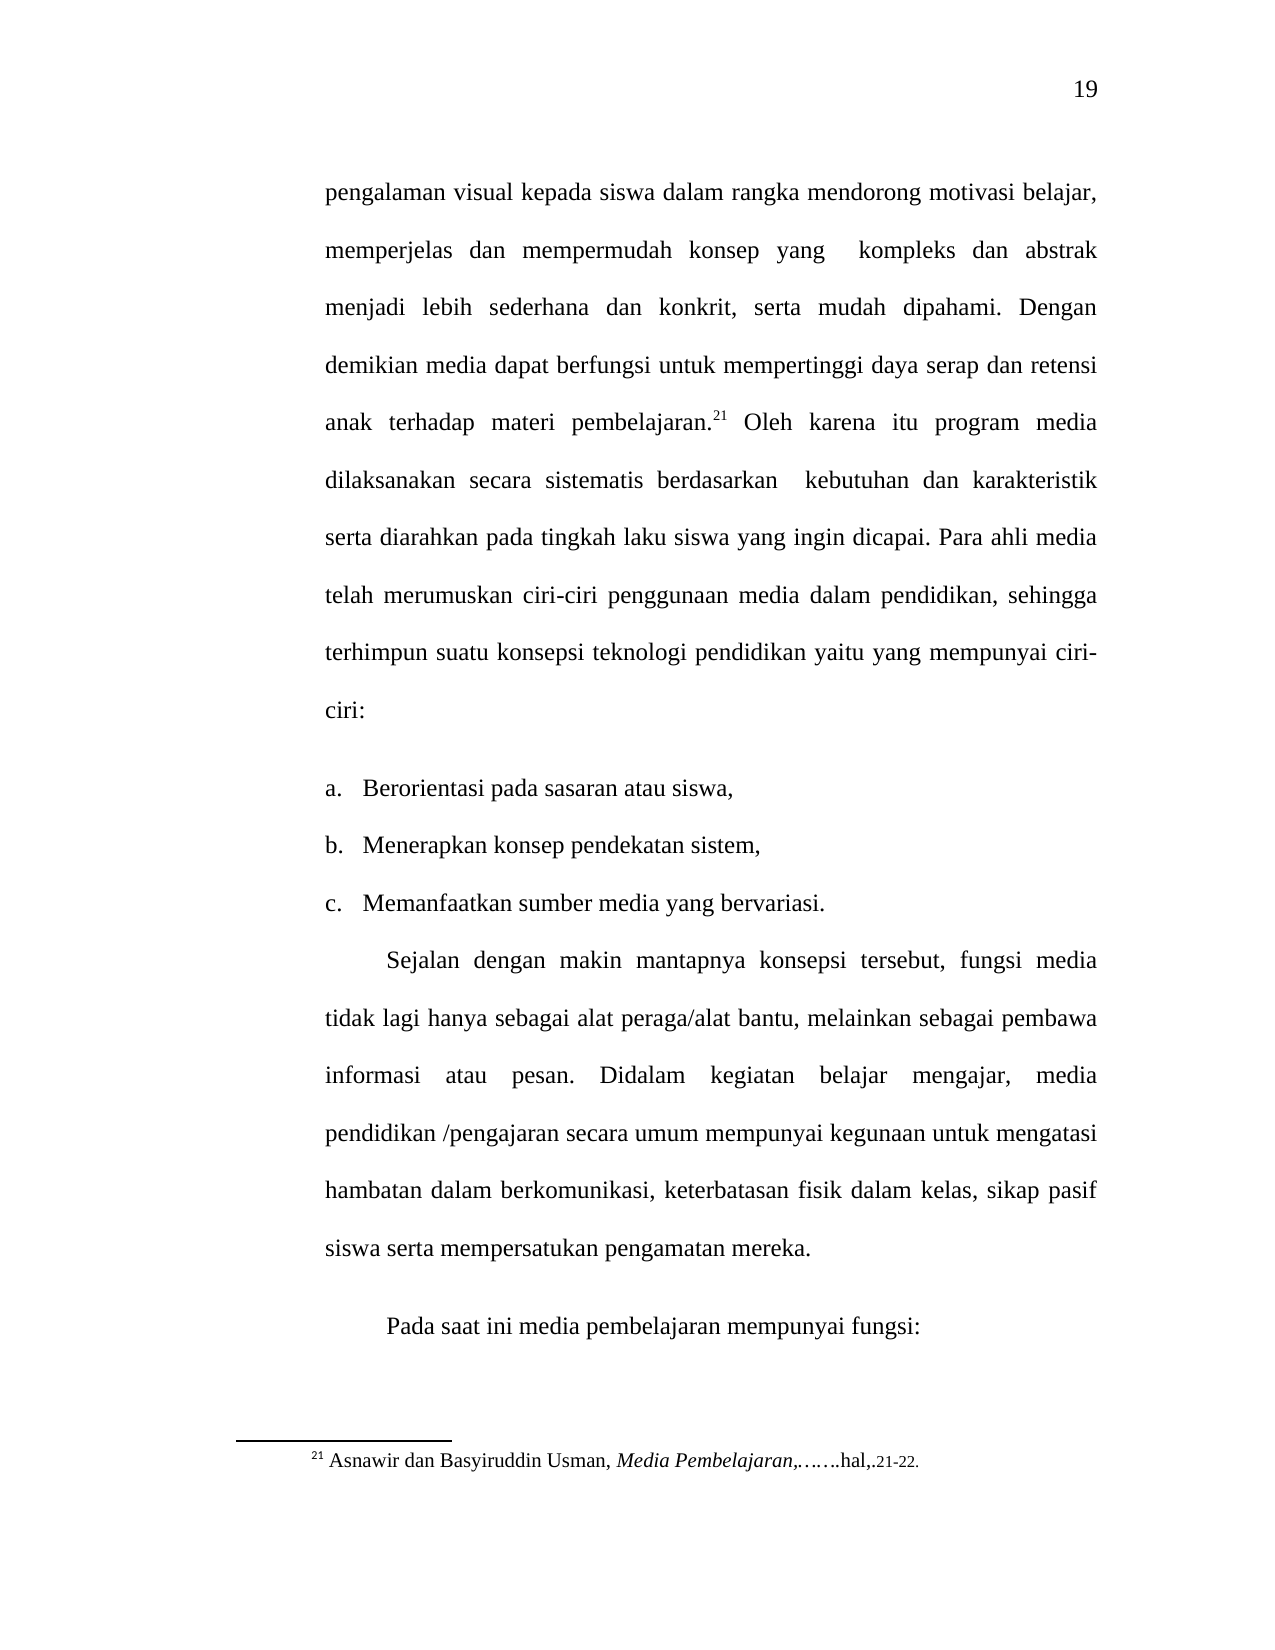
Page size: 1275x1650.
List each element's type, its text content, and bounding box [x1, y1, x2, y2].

text Sejalan dengan makin mantapnya konsepsi tersebut, fungsi media tidak lagi hanya sebagai alat peraga/alat bantu, melainkan sebagai pembawa informasi atau pesan. Didalam kegiatan belajar mengajar, media pendidikan /pengajaran secara umum mempunyai kegunaan untuk mengatasi hambatan dalam berkomunikasi, keterbatasan fisik dalam kelas, sikap pasif siswa serta mempersatukan pengamatan mereka. [325, 946, 1098, 1262]
list Berorientasi pada sasaran atau siswa, [325, 773, 1098, 802]
text Pada saat ini media pembelajaran mempunyai fungsi: [325, 1311, 1098, 1340]
list Memanfaatkan sumber media yang bervariasi. [325, 888, 1098, 917]
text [325, 177, 1098, 723]
list Menerapkan konsep pendekatan sistem, [325, 831, 1098, 859]
